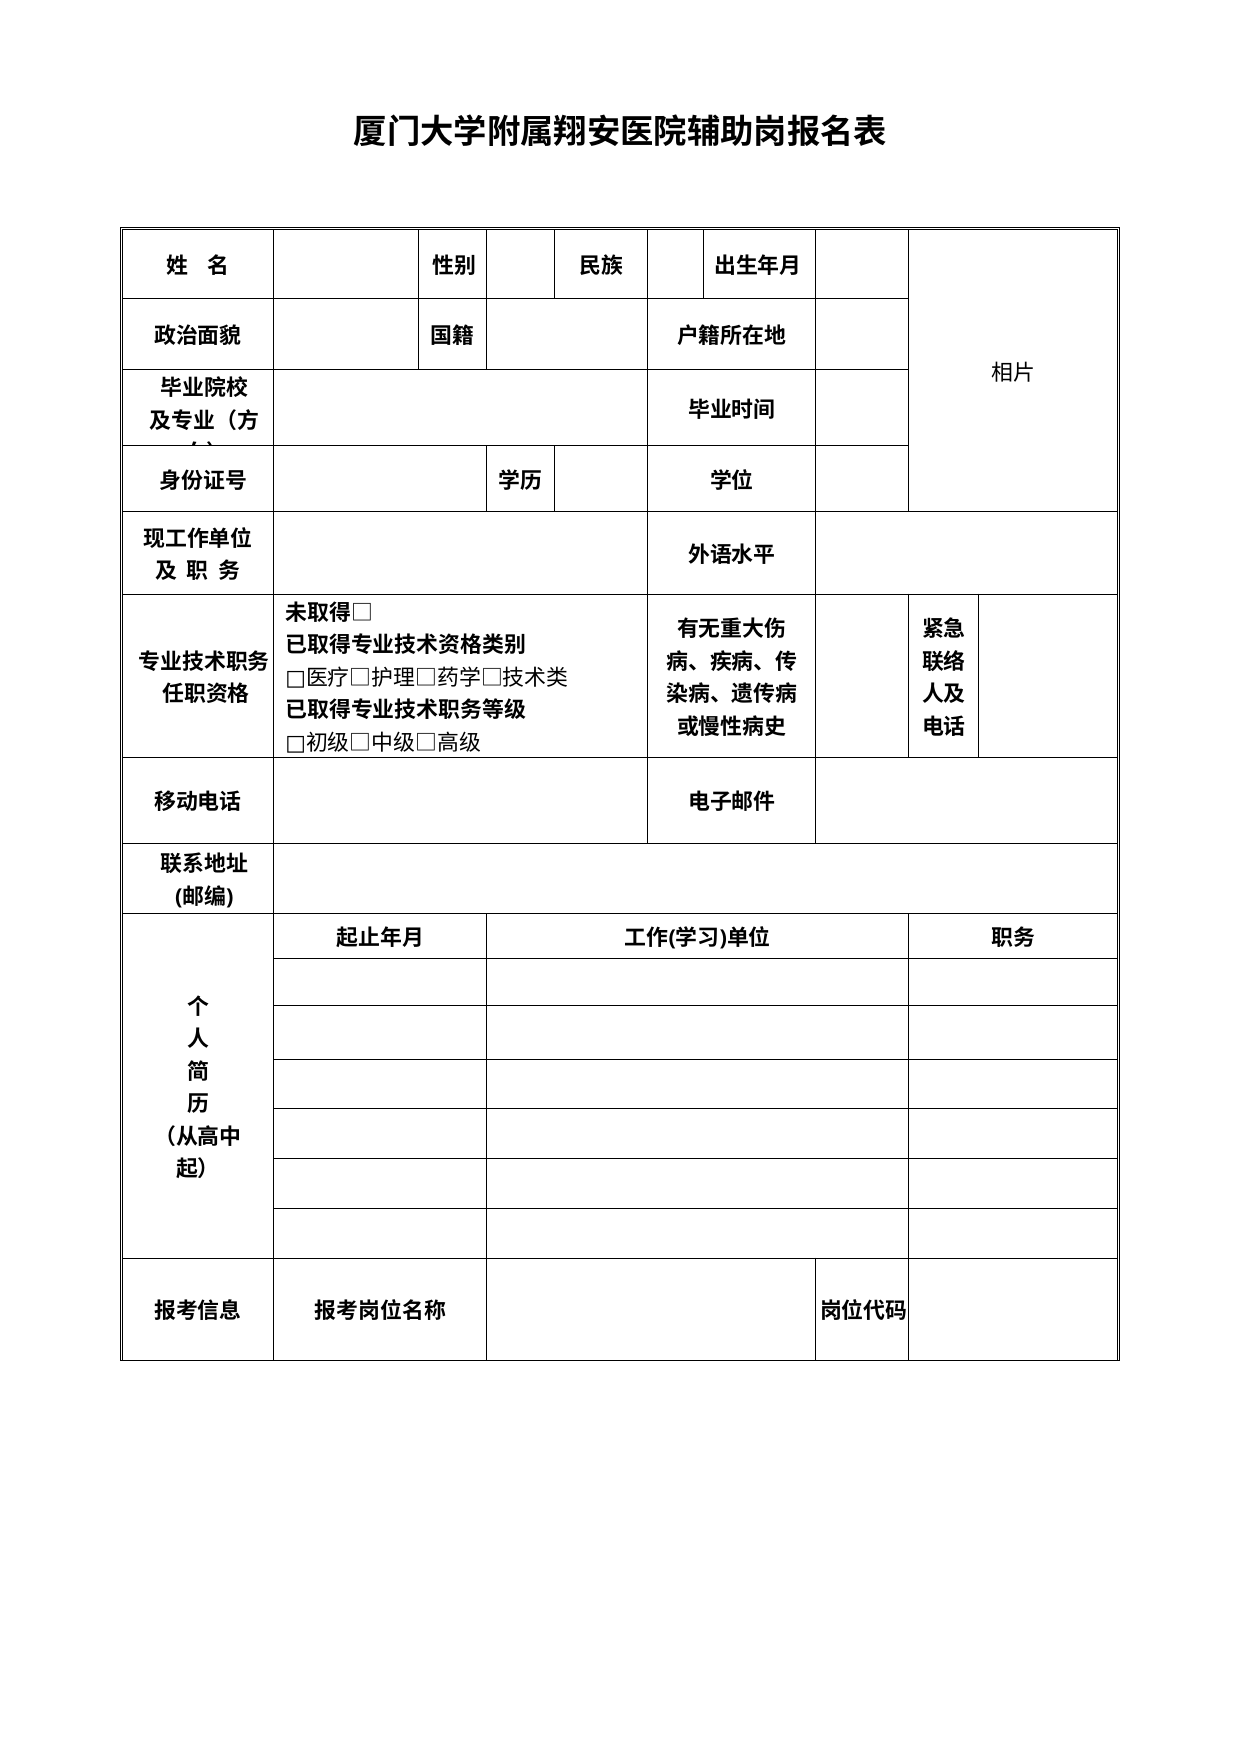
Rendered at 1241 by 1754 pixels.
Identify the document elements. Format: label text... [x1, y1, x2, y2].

table_cell [816, 758, 1117, 842]
table_cell [274, 1209, 486, 1258]
table_cell [816, 512, 1117, 593]
table_cell [487, 1109, 908, 1158]
table_cell 未取得□ 已取得专业技术资格类别 □医疗□护理□药学□技术类 已取得专业技术职务等级 □初级□中级□高级 [274, 595, 647, 757]
table_cell [909, 1006, 1117, 1058]
table_cell 身份证号 [123, 446, 273, 511]
table_cell [909, 1259, 1117, 1360]
table_cell 个 人 简 历 （从高中起） [123, 914, 273, 1258]
table_header [487, 230, 554, 298]
table_cell [274, 512, 647, 593]
table_header 性别 [419, 230, 486, 298]
table_cell [909, 1109, 1117, 1158]
table_cell 联系地址 (邮编) [123, 844, 273, 913]
table_cell [274, 299, 418, 369]
table_cell 毕业时间 [648, 370, 815, 445]
table_cell [909, 959, 1117, 1005]
table_cell 现工作单位 及 职 务 [123, 512, 273, 593]
table_header 出生年月 [704, 230, 815, 298]
table_cell [274, 446, 486, 511]
table_cell [274, 844, 1117, 913]
table_cell [487, 299, 647, 369]
table_header [274, 230, 418, 298]
table_cell [274, 1109, 486, 1158]
table_header [648, 230, 703, 298]
table_cell 紧急联络人及电话 [909, 595, 978, 757]
table_cell 学历 [487, 446, 554, 511]
table_cell 岗位代码 [816, 1259, 908, 1360]
table_cell 报考岗位名称 [274, 1259, 486, 1360]
table_cell [555, 446, 647, 511]
table_cell [487, 1060, 908, 1107]
table_cell [274, 758, 647, 842]
table_cell 外语水平 [648, 512, 815, 593]
table_cell [816, 446, 908, 511]
table_cell 政治面貌 [123, 299, 273, 369]
table_cell [816, 595, 908, 757]
table_cell [487, 1006, 908, 1058]
table_cell 工作(学习)单位 [487, 914, 908, 958]
table_header 姓 名 [123, 230, 273, 298]
table_header 相片 [909, 230, 1117, 511]
table_cell 职务 [909, 914, 1117, 958]
table_cell 移动电话 [123, 758, 273, 842]
table_cell 学位 [648, 446, 815, 511]
table_cell 有无重大伤病、疾病、传染病、遗传病或慢性病史 [648, 595, 815, 757]
table_cell [487, 959, 908, 1005]
table_cell [487, 1159, 908, 1207]
table_cell [274, 370, 647, 445]
table_cell [487, 1259, 815, 1360]
table_cell [909, 1209, 1117, 1258]
table_cell [274, 959, 486, 1005]
table_cell 国籍 [419, 299, 486, 369]
table_cell [979, 595, 1117, 757]
table_cell 起止年月 [274, 914, 486, 958]
table_cell [274, 1159, 486, 1207]
table_header [816, 230, 908, 298]
table_cell [909, 1159, 1117, 1207]
table_cell 专业技术职务 任职资格 [123, 595, 273, 757]
table_cell 户籍所在地 [648, 299, 815, 369]
table_cell [274, 1060, 486, 1107]
text 厦门大学附属翔安医院辅助岗报名表 [148, 97, 1092, 162]
table_header 民族 [555, 230, 647, 298]
table_cell [909, 1060, 1117, 1107]
table_cell [816, 299, 908, 369]
table_cell [816, 370, 908, 445]
table_cell 电子邮件 [648, 758, 815, 842]
table_cell [487, 1209, 908, 1258]
table_cell 毕业院校 及专业（方向） [123, 370, 273, 445]
table_cell [274, 1006, 486, 1058]
table_cell 报考信息 [123, 1259, 273, 1360]
